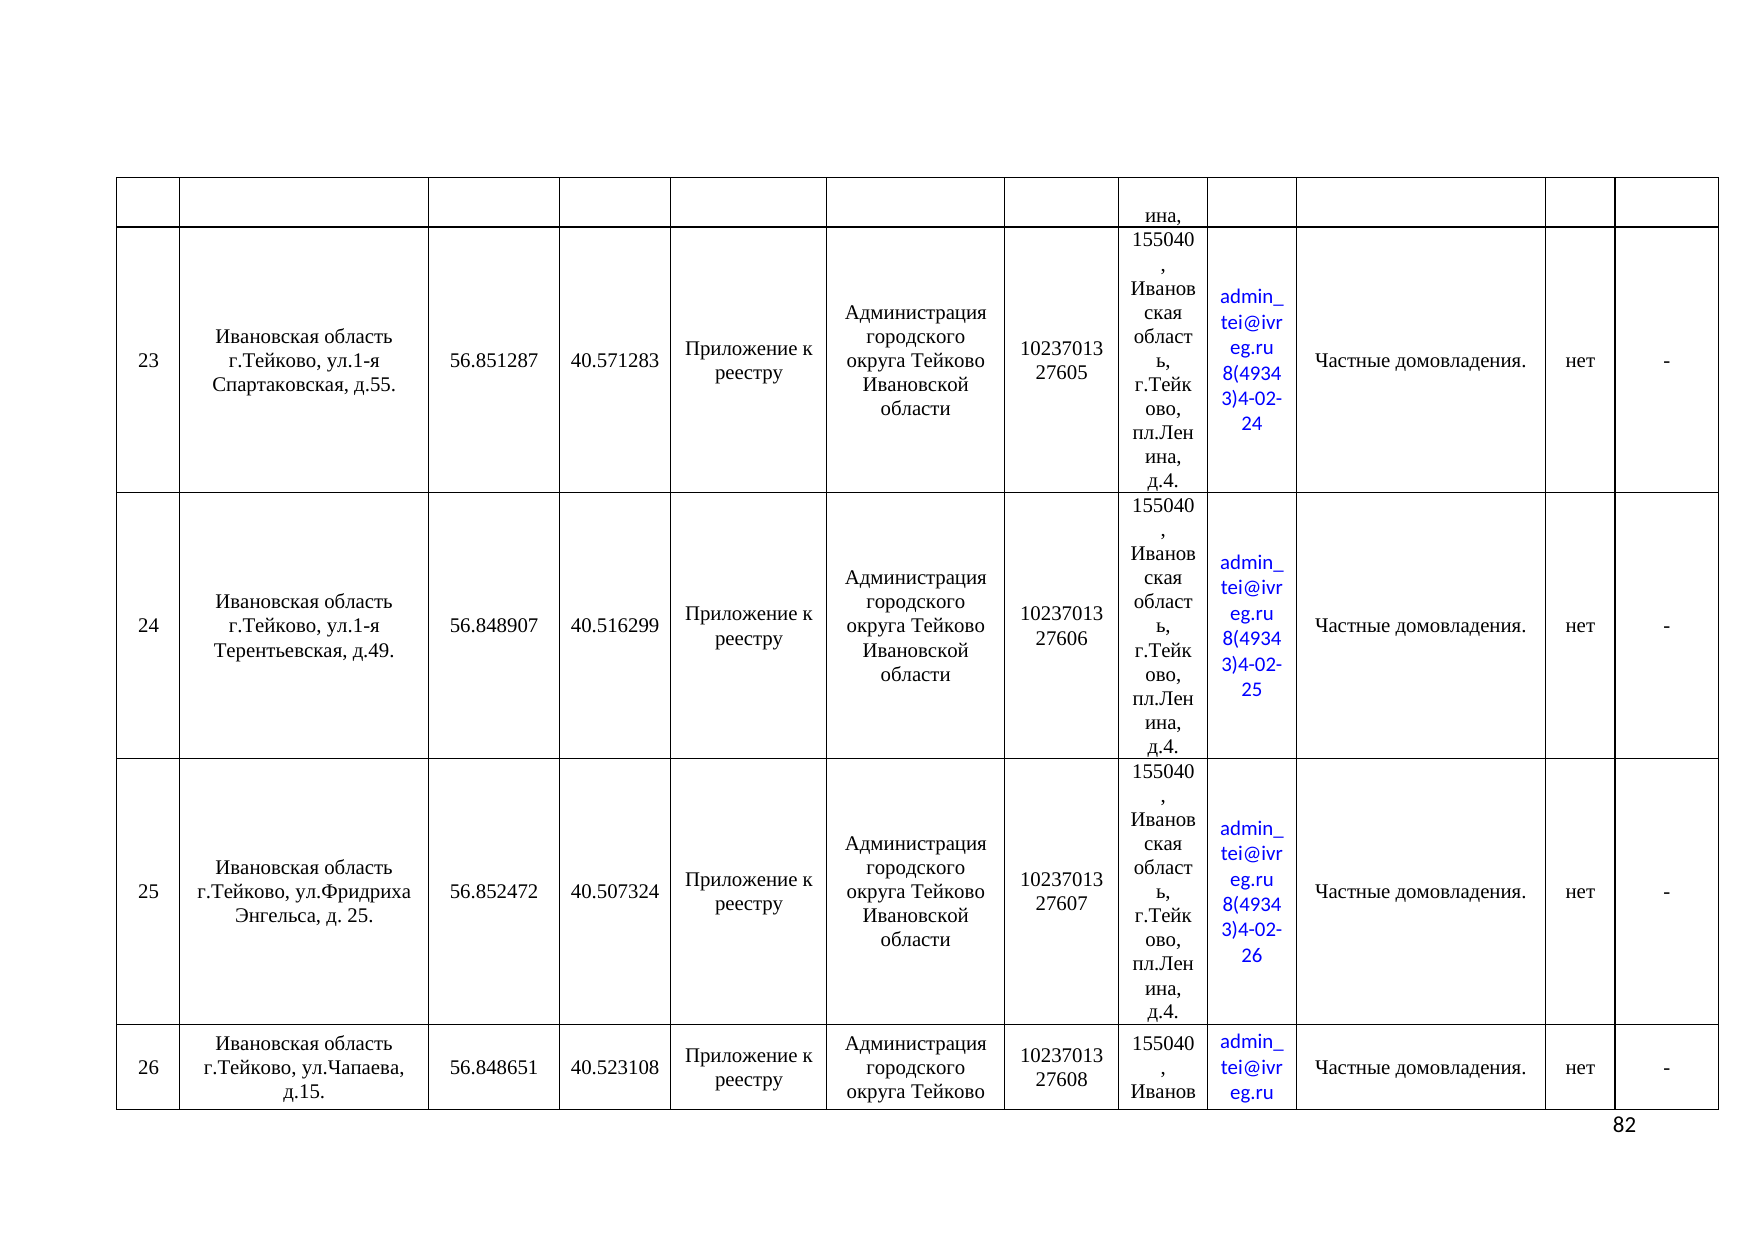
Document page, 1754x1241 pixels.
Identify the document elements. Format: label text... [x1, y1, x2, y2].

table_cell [827, 1025, 1004, 1109]
table_cell - [1616, 1025, 1718, 1109]
table_cell Ивановская область г.Тейково, ул.1-я Спартаковская, д.55. [180, 228, 428, 492]
table_cell - [1616, 759, 1718, 1023]
table_cell 56.848651 [429, 1025, 559, 1109]
table_cell 56.851287 [429, 228, 559, 492]
table_cell admin_tei@ivreg.ru 8(49343)4-02-25 [1208, 493, 1296, 758]
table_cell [671, 1025, 826, 1109]
table_cell Приложение к реестру [671, 493, 826, 758]
table_cell Ивановская область г.Тейково, ул.Чапаева, д.15. [180, 1025, 428, 1109]
table_cell 1023701327608 [1005, 1025, 1118, 1109]
table_cell Администрация городского округа Тейково Ивановской области [827, 759, 1004, 1023]
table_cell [671, 228, 826, 492]
table_cell 40.516299 [560, 493, 670, 758]
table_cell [1297, 1025, 1545, 1109]
table_cell admin_tei@ivreg.ru 8(49343)4-02-27 [1208, 1025, 1296, 1109]
table_cell - [1616, 493, 1718, 758]
table_cell 1023701327606 [1005, 493, 1118, 758]
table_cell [1297, 228, 1545, 492]
table_cell Ивановская область г.Тейково, ул.Фридриха Энгельса, д. 25. [180, 759, 428, 1023]
table_cell 1023701327605 [1005, 228, 1118, 492]
table_cell 56.852472 [429, 759, 559, 1023]
table_cell Администрация городского округа Тейково Ивановской области [827, 493, 1004, 758]
table_cell нет [1546, 493, 1614, 758]
table_cell 40.523108 [560, 1025, 670, 1109]
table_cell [1119, 228, 1207, 492]
table_cell Приложение к реестру [671, 759, 826, 1023]
table_cell Ивановская область г.Тейково, ул.1-я Терентьевская, д.49. [180, 493, 428, 758]
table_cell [827, 228, 1004, 492]
table_cell 23 [117, 228, 179, 492]
table_cell нет [1546, 1025, 1614, 1109]
table_cell admin_tei@ivreg.ru 8(49343)4-02-24 [1208, 228, 1296, 492]
table_cell 40.507324 [560, 759, 670, 1023]
table_cell 24 [117, 493, 179, 758]
table_cell 40.571283 [560, 228, 670, 492]
table_cell admin_tei@ivreg.ru 8(49343)4-02-26 [1208, 759, 1296, 1023]
table_cell Частные домовладения. [1297, 759, 1545, 1023]
table_cell 25 [117, 759, 179, 1023]
table_cell - [1616, 228, 1718, 492]
table_cell нет [1546, 759, 1614, 1023]
table_cell 155040, Ивановская область, г.Тейково, пл.Ленина, д.4. [1119, 493, 1207, 758]
table_cell 56.848907 [429, 493, 559, 758]
table_cell нет [1546, 228, 1614, 492]
table_cell 1023701327607 [1005, 759, 1118, 1023]
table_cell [1119, 1025, 1207, 1109]
table_cell Частные домовладения. [1297, 493, 1545, 758]
table_cell 155040, Ивановская область, г.Тейково, пл.Ленина, д.4. [1119, 759, 1207, 1023]
table_cell 26 [117, 1025, 179, 1109]
